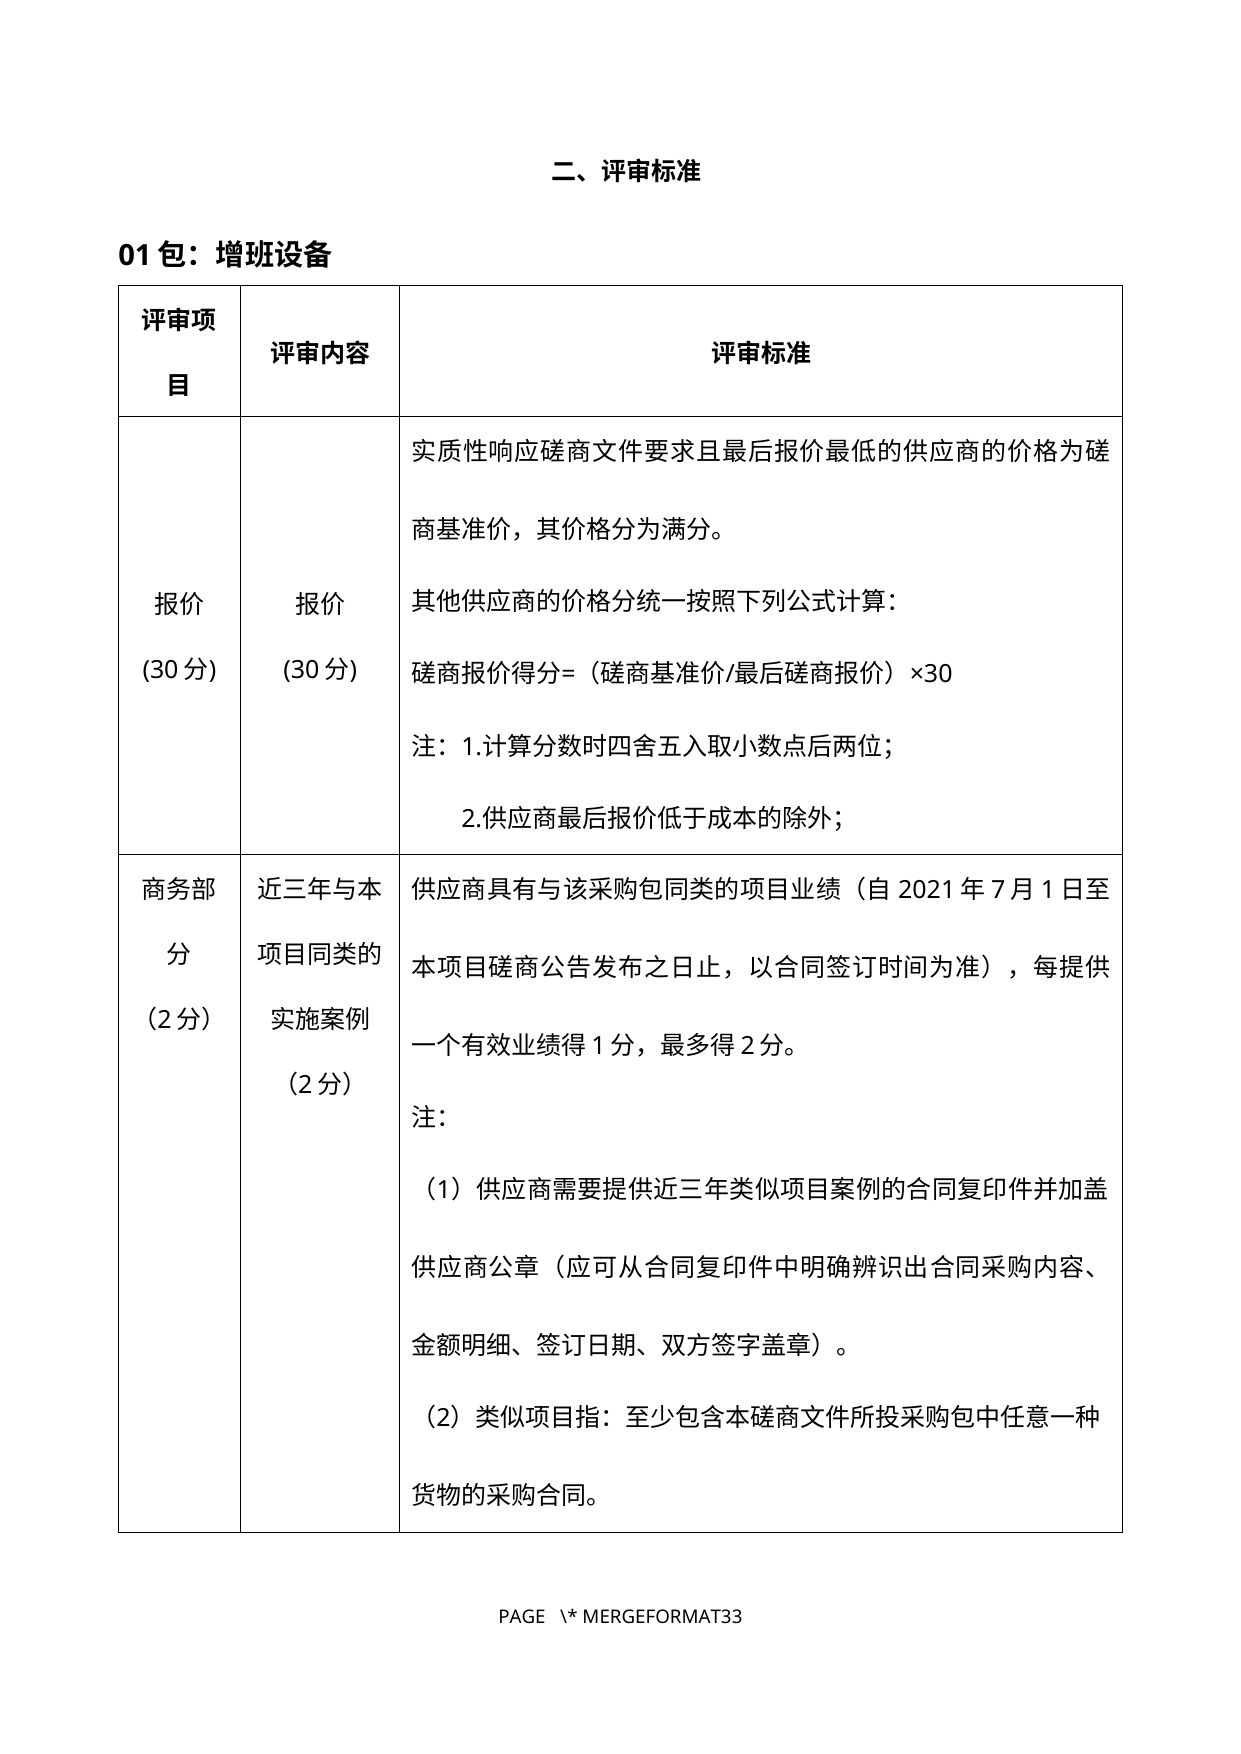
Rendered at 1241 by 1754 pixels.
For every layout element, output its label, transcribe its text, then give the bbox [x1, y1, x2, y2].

table_header 评审内容 [241, 286, 399, 416]
table_cell 报价 (30分) [119, 417, 240, 854]
table_cell 近三年与本项目同类的实施案例 （2分） [241, 855, 399, 1532]
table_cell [400, 855, 1122, 1532]
table_cell 商务部分 （2分） [119, 855, 240, 1532]
subtitle 二、评审标准 [118, 137, 1122, 202]
table_cell 报价 (30分) [241, 417, 399, 854]
text 01包：增班设备 [118, 220, 1122, 285]
table_cell 实质性响应磋商文件要求且最后报价最低的供应商的价格为磋商基准价，其价格分为满分。 其他供应商的价格分统一按照下列公式计算： 磋商报价得分=（磋商基准价/最后磋商报价）×30 注：1.计算分数时四舍五入取小数点后两位； 2.供应商最后报价低于成本的除外； [400, 417, 1122, 854]
table_header 评审项目 [119, 286, 240, 416]
table_header 评审标准 [400, 286, 1122, 416]
